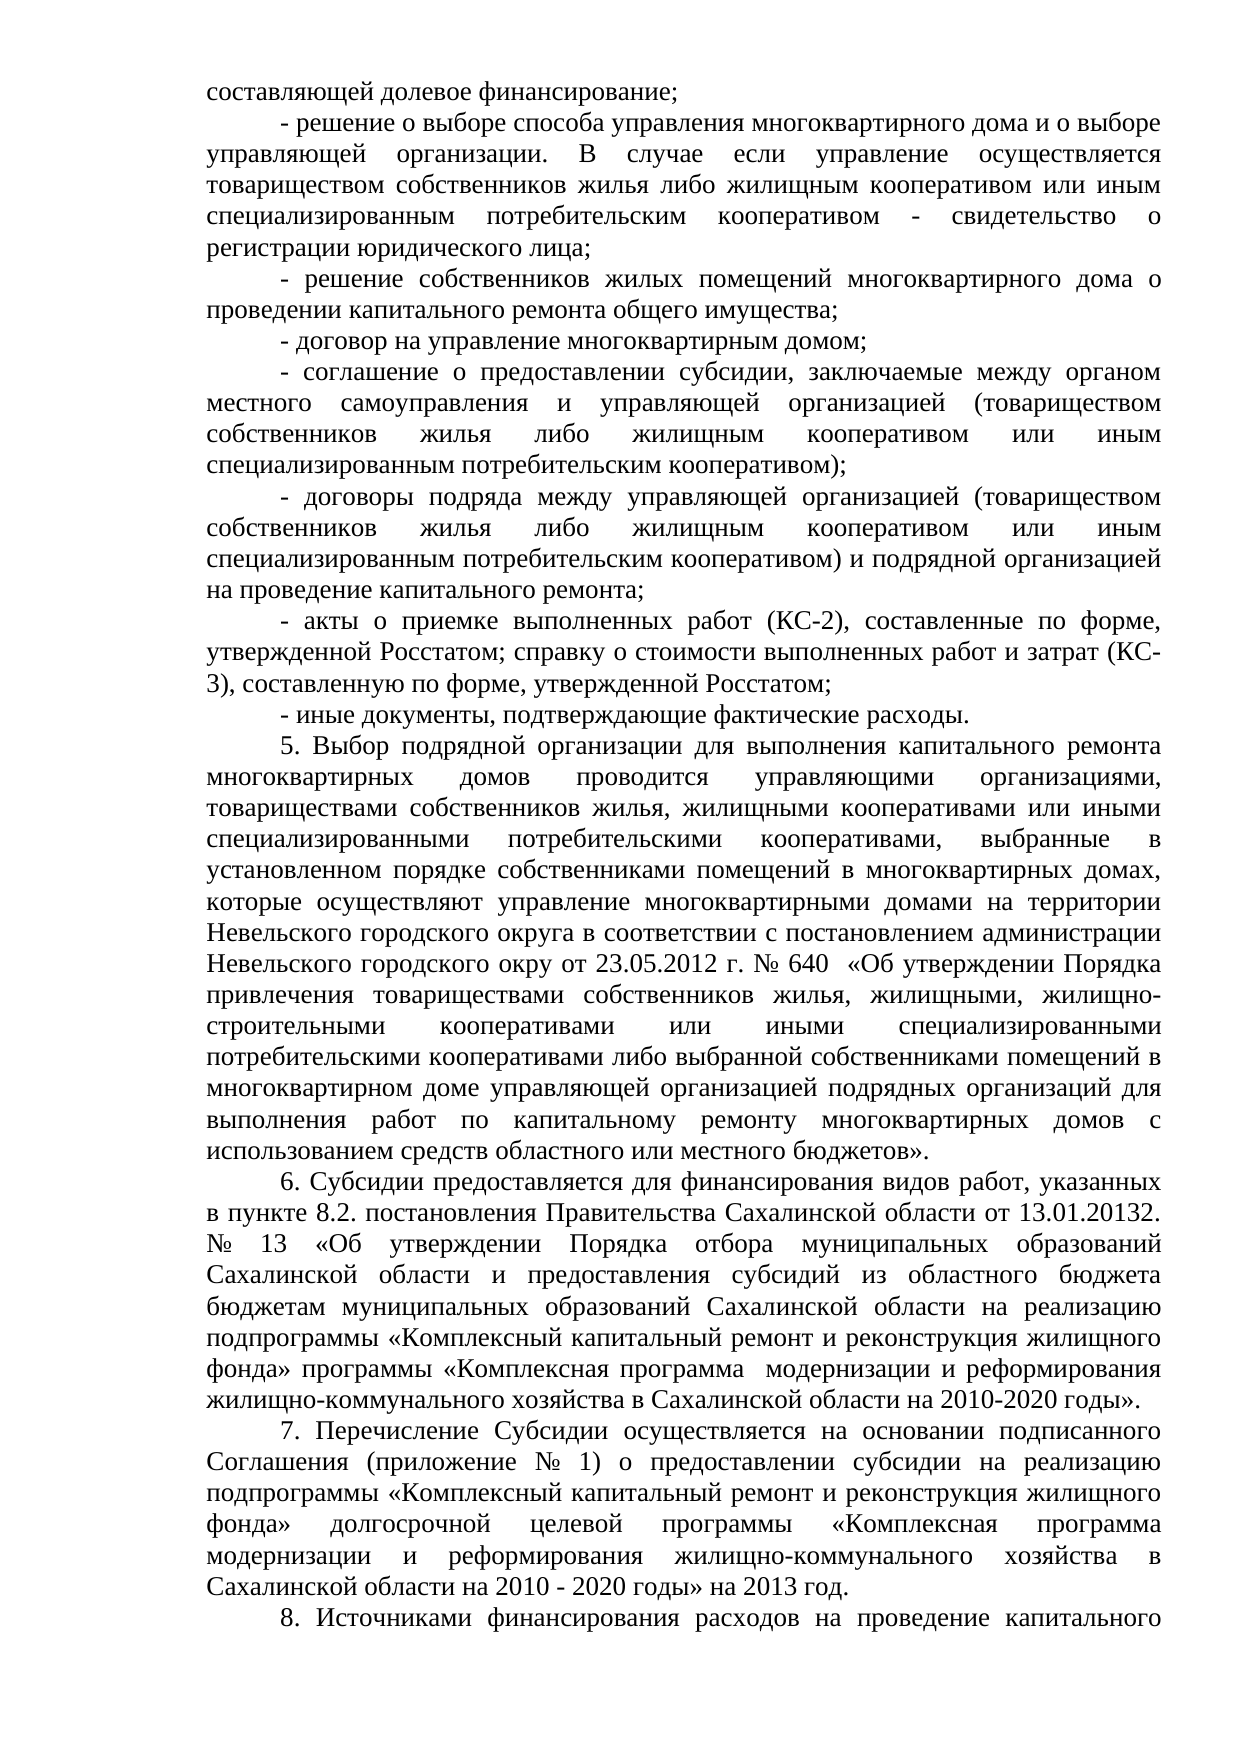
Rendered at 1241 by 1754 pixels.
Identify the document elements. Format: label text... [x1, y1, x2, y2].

text - решение собственников жилых помещений многоквартирного дома о проведении капитального ремонта общего имущества; [206, 262, 1162, 324]
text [206, 1601, 1162, 1632]
text - соглашение о предоставлении субсидии, заключаемые между органом местного самоуправления и управляющей организацией (товариществом собственников жилья либо жилищным кооперативом или иным специализированным потребительским кооперативом); [206, 355, 1162, 480]
text 5. Выбор подрядной организации для выполнения капитального ремонта многоквартирных домов проводится управляющими организациями, товариществами собственников жилья, жилищными кооперативами или иными специализированными потребительскими кооперативами, выбранные в установленном порядке собственниками помещений в многоквартирных домах, которые осуществляют управление многоквартирными домами на территории Невельского городского округа в соответствии с постановлением администрации Невельского городского окру от 23.05.2012 г. № 640 «Об утверждении Порядка привлечения товариществами собственников жилья, жилищными, жилищно-строительными кооперативами или иными специализированными потребительскими кооперативами либо выбранной собственниками помещений в многоквартирном доме управляющей организацией подрядных организаций для выполнения работ по капитальному ремонту многоквартирных домов с использованием средств областного или местного бюджетов». [206, 729, 1162, 1165]
text - иные документы, подтверждающие фактические расходы. [206, 698, 1162, 729]
text 7. Перечисление Субсидии осуществляется на основании подписанного Соглашения (приложение № 1) о предоставлении субсидии на реализацию подпрограммы «Комплексный капитальный ремонт и реконструкция жилищного фонда» долгосрочной целевой программы «Комплексная программа модернизации и реформирования жилищно-коммунального хозяйства в Сахалинской области на 2010 - 2020 годы» на 2013 год. [206, 1414, 1162, 1601]
text - акты о приемке выполненных работ (КС-2), составленные по форме, утвержденной Росстатом; справку о стоимости выполненных работ и затрат (КС-3), составленную по форме, утвержденной Росстатом; [206, 604, 1162, 698]
text - договор на управление многоквартирным домом; [206, 324, 1162, 355]
text 6. Субсидии предоставляется для финансирования видов работ, указанных в пункте 8.2. постановления Правительства Сахалинской области от 13.01.20132. № 13 «Об утверждении Порядка отбора муниципальных образований Сахалинской области и предоставления субсидий из областного бюджета бюджетам муниципальных образований Сахалинской области на реализацию подпрограммы «Комплексный капитальный ремонт и реконструкция жилищного фонда» программы «Комплексная программа модернизации и реформирования жилищно-коммунального хозяйства в Сахалинской области на 2010-2020 годы». [206, 1165, 1162, 1414]
text - решение о выборе способа управления многоквартирного дома и о выборе управляющей организации. В случае если управление осуществляется товариществом собственников жилья либо жилищным кооперативом или иным специализированным потребительским кооперативом - свидетельство о регистрации юридического лица; [206, 106, 1162, 262]
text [206, 75, 1162, 106]
text - договоры подряда между управляющей организацией (товариществом собственников жилья либо жилищным кооперативом или иным специализированным потребительским кооперативом) и подрядной организацией на проведение капитального ремонта; [206, 480, 1162, 604]
